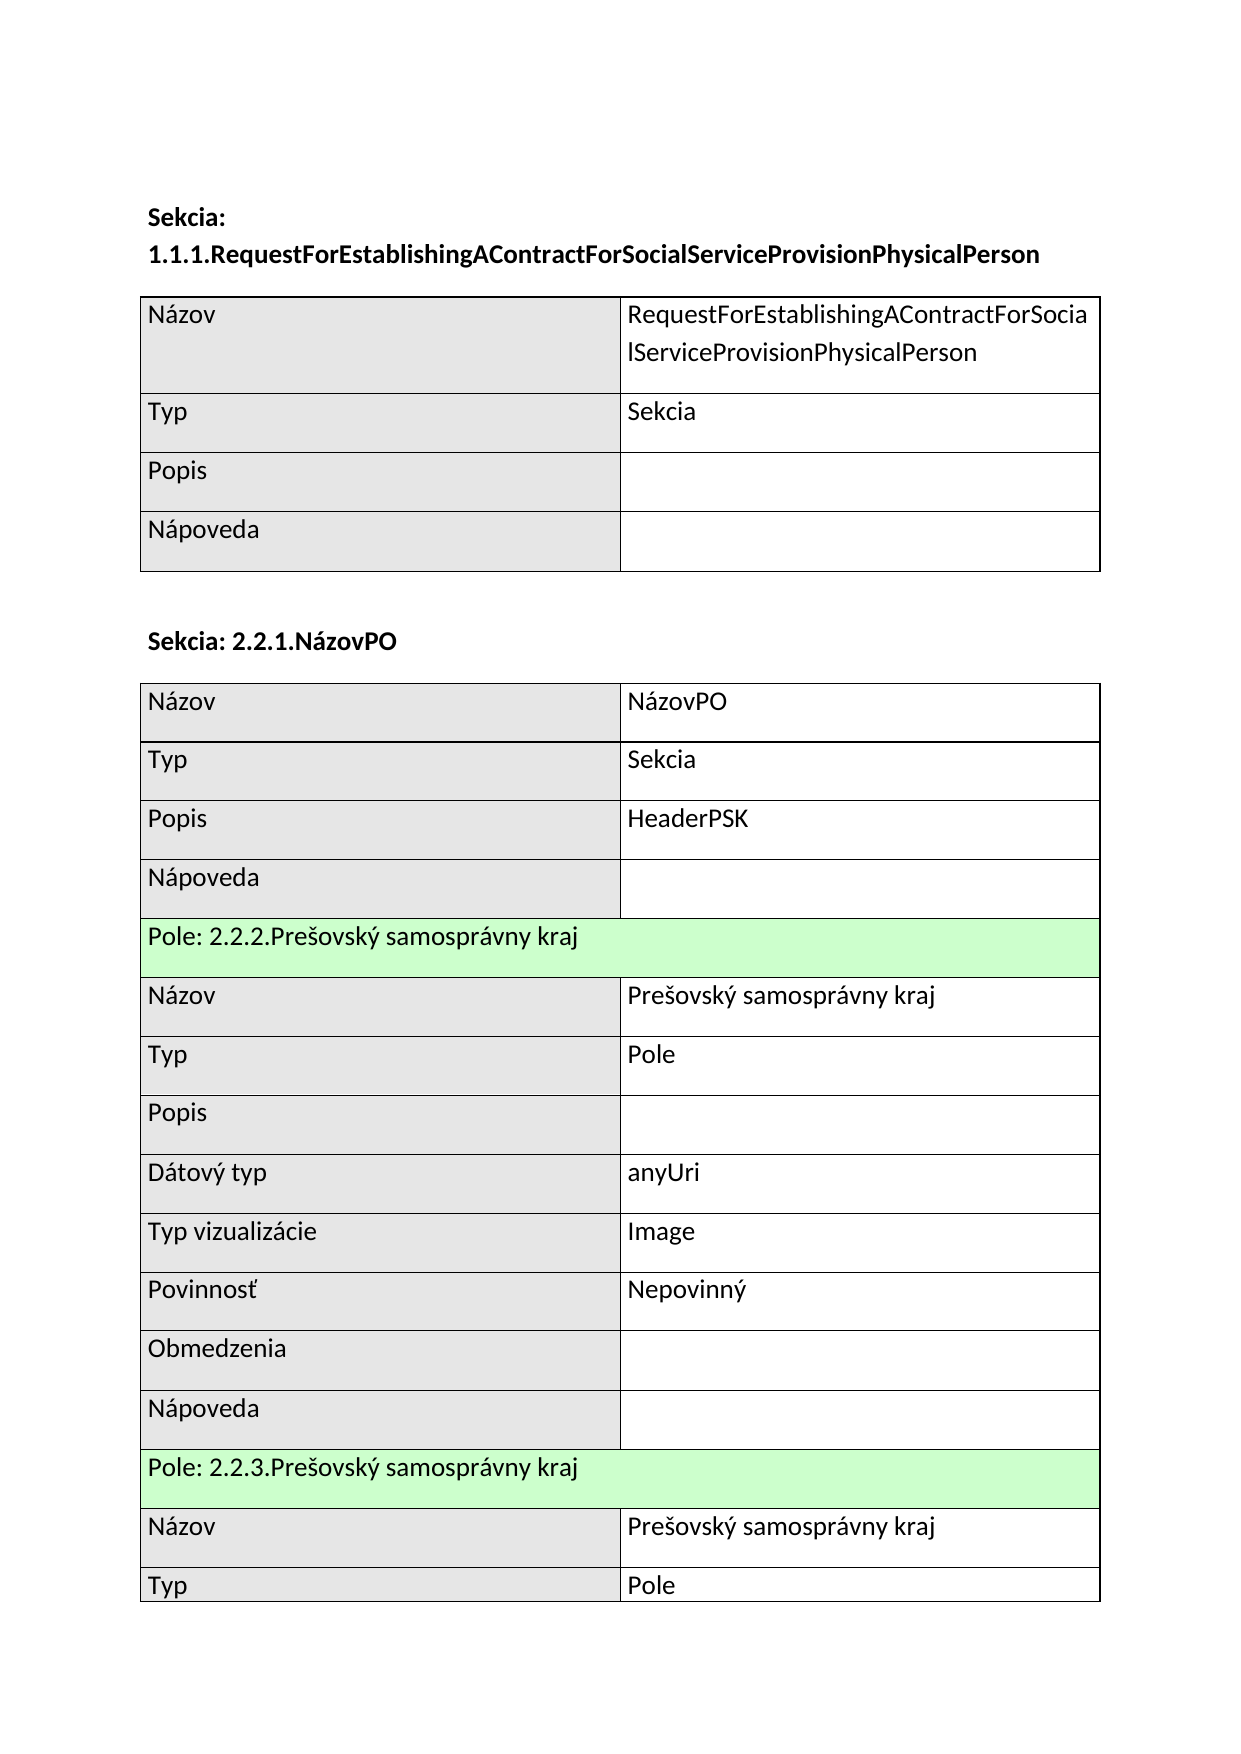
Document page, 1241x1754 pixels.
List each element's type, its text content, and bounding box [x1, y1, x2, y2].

text Sekcia: 2.2.1.NázovPO [148, 624, 1093, 657]
table_cell Nápoveda [141, 512, 620, 571]
table_cell anyUri [621, 1155, 1099, 1213]
table_cell Názov [141, 1509, 620, 1567]
table_cell Obmedzenia [141, 1331, 620, 1390]
table_cell Prešovský samosprávny kraj [621, 978, 1099, 1036]
table_cell Popis [141, 801, 620, 859]
table_cell Nápoveda [141, 1391, 620, 1449]
table_cell Dátový typ [141, 1155, 620, 1213]
table_cell Prešovský samosprávny kraj [621, 1509, 1099, 1567]
table_cell Sekcia [621, 394, 1099, 452]
table_cell [621, 1331, 1099, 1390]
table_header RequestForEstablishingAContractForSocialServiceProvisionPhysicalPerson [621, 298, 1099, 393]
table_cell Pole [621, 1568, 1099, 1601]
table_header NázovPO [621, 684, 1099, 741]
table_cell Typ vizualizácie [141, 1214, 620, 1272]
table_cell Pole: 2.2.2.Prešovský samosprávny kraj [141, 919, 1099, 977]
table_cell Popis [141, 1096, 620, 1154]
table_cell Typ [141, 1037, 620, 1094]
table_cell Typ [141, 743, 620, 800]
table_cell Povinnosť [141, 1273, 620, 1330]
text Sekcia: 1.1.1.RequestForEstablishingAContractForSocialServiceProvisionPhysicalPerson [148, 200, 1093, 271]
table_cell [621, 512, 1099, 571]
table_cell Pole [621, 1037, 1099, 1094]
table_cell Názov [141, 978, 620, 1036]
table_cell Typ [141, 394, 620, 452]
table_header Názov [141, 298, 620, 393]
table_cell [621, 1096, 1099, 1154]
table_cell Popis [141, 453, 620, 511]
table_cell [621, 1391, 1099, 1449]
table_cell [621, 453, 1099, 511]
table_cell Pole: 2.2.3.Prešovský samosprávny kraj [141, 1450, 1099, 1508]
table_cell Nepovinný [621, 1273, 1099, 1330]
table_cell Image [621, 1214, 1099, 1272]
table_cell Nápoveda [141, 860, 620, 918]
table_cell Typ [141, 1568, 620, 1601]
table_header Názov [141, 684, 620, 741]
table_cell [621, 860, 1099, 918]
table_cell Sekcia [621, 743, 1099, 800]
table_cell HeaderPSK [621, 801, 1099, 859]
